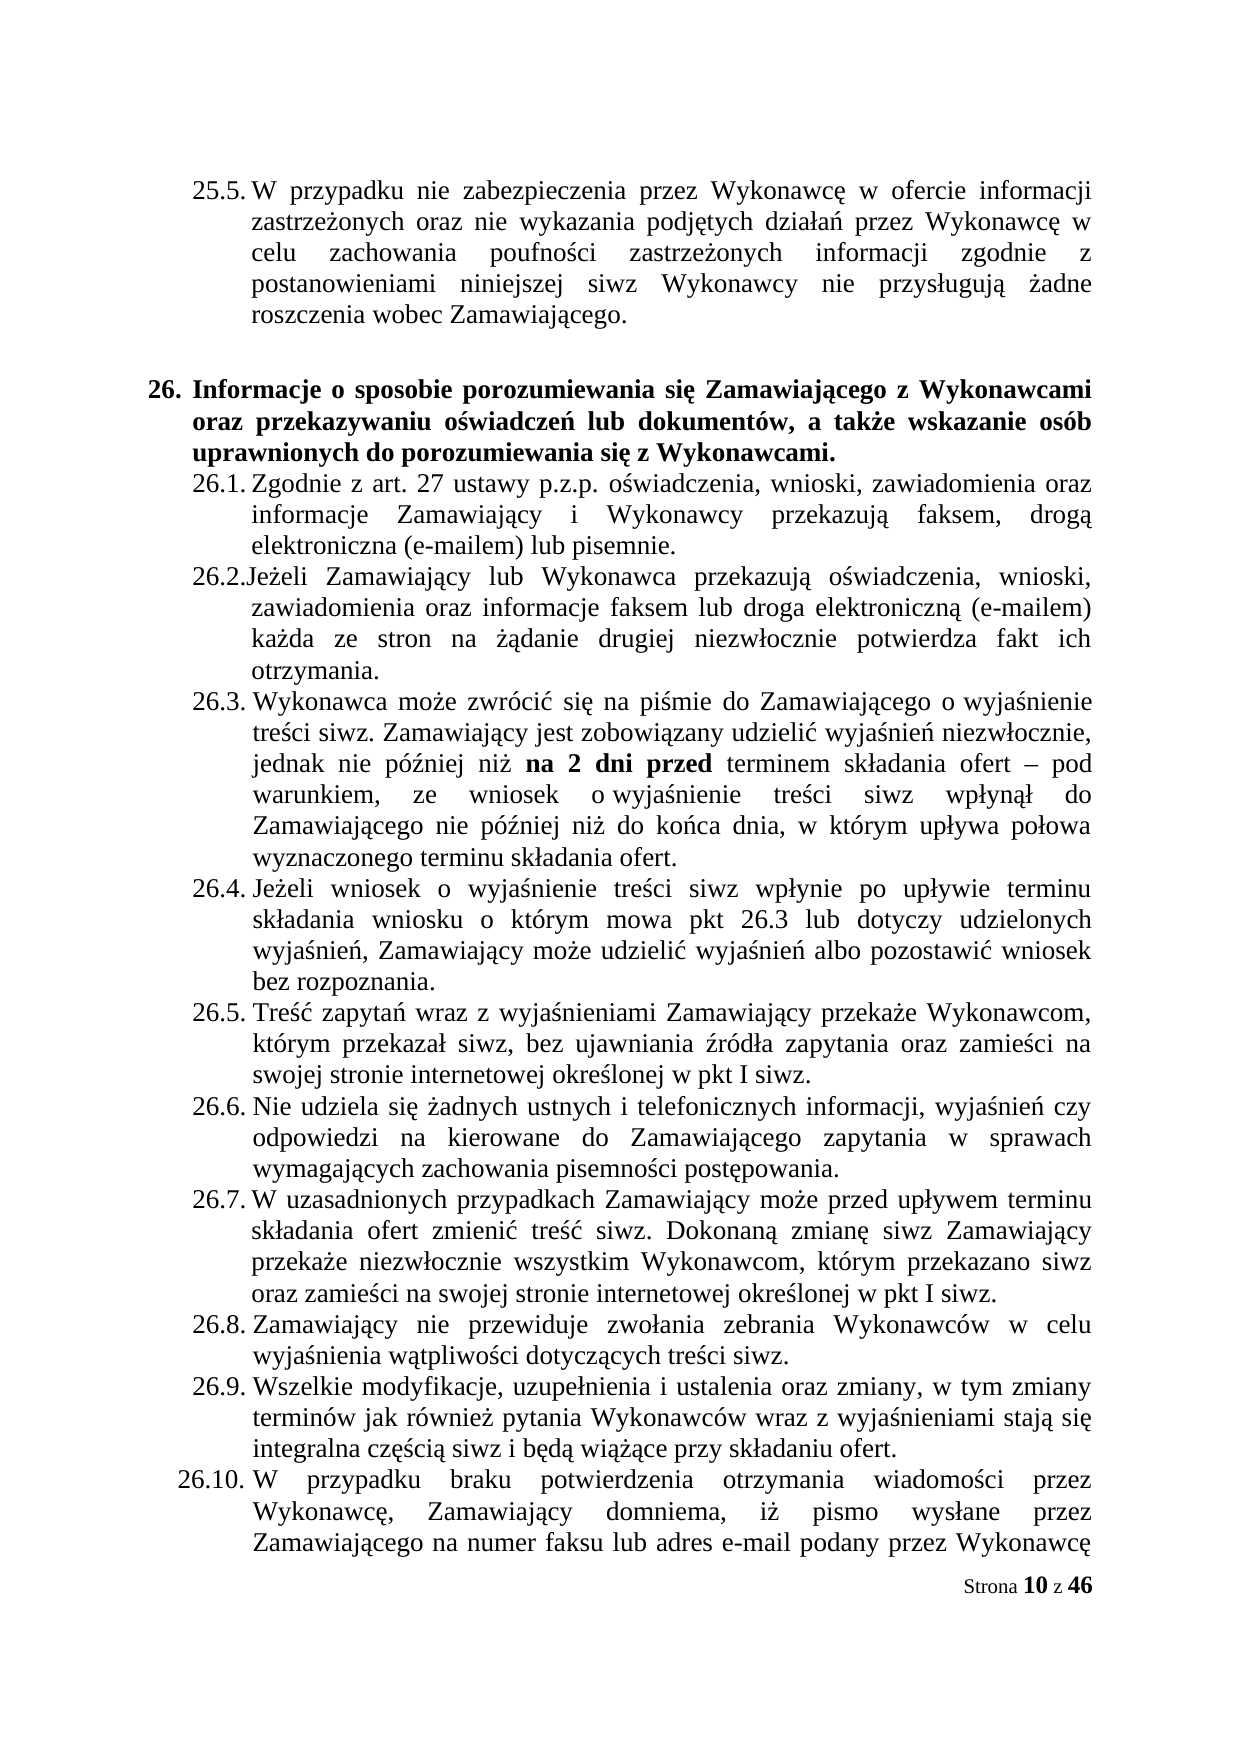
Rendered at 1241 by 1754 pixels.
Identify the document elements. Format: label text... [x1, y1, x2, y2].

list Wykonawca może zwrócić się na piśmie do Zamawiającego o wyjaśnienie treści siwz. Zamawiający jest zobowiązany udzielić wyjaśnień niezwłocznie, jednak nie później niż na 2 dni przed terminem składania ofert – pod warunkiem, ze wniosek o wyjaśnienie treści siwz wpłynął do Zamawiającego nie później niż do końca dnia, w którym upływa połowa wyznaczonego terminu składania ofert. [192, 685, 1092, 872]
list Zamawiający nie przewiduje zwołania zebrania Wykonawców w celu wyjaśnienia wątpliwości dotyczących treści siwz. [192, 1308, 1092, 1370]
list W przypadku nie zabezpieczenia przez Wykonawcę w ofercie informacji zastrzeżonych oraz nie wykazania podjętych działań przez Wykonawcę w celu zachowania poufności zastrzeżonych informacji zgodnie z postanowieniami niniejszej siwz Wykonawcy nie przysługują żadne roszczenia wobec Zamawiającego. [192, 174, 1092, 330]
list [177, 1463, 1092, 1557]
text 26.2.Jeżeli Zamawiający lub Wykonawca przekazują oświadczenia, wnioski, zawiadomienia oraz informacje faksem lub droga elektroniczną (e-mailem) każda ze stron na żądanie drugiej niezwłocznie potwierdza fakt ich otrzymania. [192, 560, 1092, 685]
list Informacje o sposobie porozumiewania się Zamawiającego z Wykonawcami oraz przekazywaniu oświadczeń lub dokumentów, a także wskazanie osób uprawnionych do porozumiewania się z Wykonawcami. [148, 373, 1092, 467]
list Wszelkie modyfikacje, uzupełnienia i ustalenia oraz zmiany, w tym zmiany terminów jak również pytania Wykonawców wraz z wyjaśnieniami stają się integralna częścią siwz i będą wiążące przy składaniu ofert. [192, 1370, 1092, 1463]
list W uzasadnionych przypadkach Zamawiający może przed upływem terminu składania ofert zmienić treść siwz. Dokonaną zmianę siwz Zamawiający przekaże niezwłocznie wszystkim Wykonawcom, którym przekazano siwz oraz zamieści na swojej stronie internetowej określonej w pkt I siwz. [192, 1183, 1092, 1308]
list Treść zapytań wraz z wyjaśnieniami Zamawiający przekaże Wykonawcom, którym przekazał siwz, bez ujawniania źródła zapytania oraz zamieści na swojej stronie internetowej określonej w pkt I siwz. [192, 996, 1092, 1090]
list Zgodnie z art. 27 ustawy p.z.p. oświadczenia, wnioski, zawiadomienia oraz informacje Zamawiający i Wykonawcy przekazują faksem, drogą elektroniczna (e-mailem) lub pisemnie. [192, 467, 1092, 560]
list Jeżeli wniosek o wyjaśnienie treści siwz wpłynie po upływie terminu składania wniosku o którym mowa pkt 26.3 lub dotyczy udzielonych wyjaśnień, Zamawiający może udzielić wyjaśnień albo pozostawić wniosek bez rozpoznania. [192, 872, 1092, 996]
list Nie udziela się żadnych ustnych i telefonicznych informacji, wyjaśnień czy odpowiedzi na kierowane do Zamawiającego zapytania w sprawach wymagających zachowania pisemności postępowania. [192, 1090, 1092, 1183]
